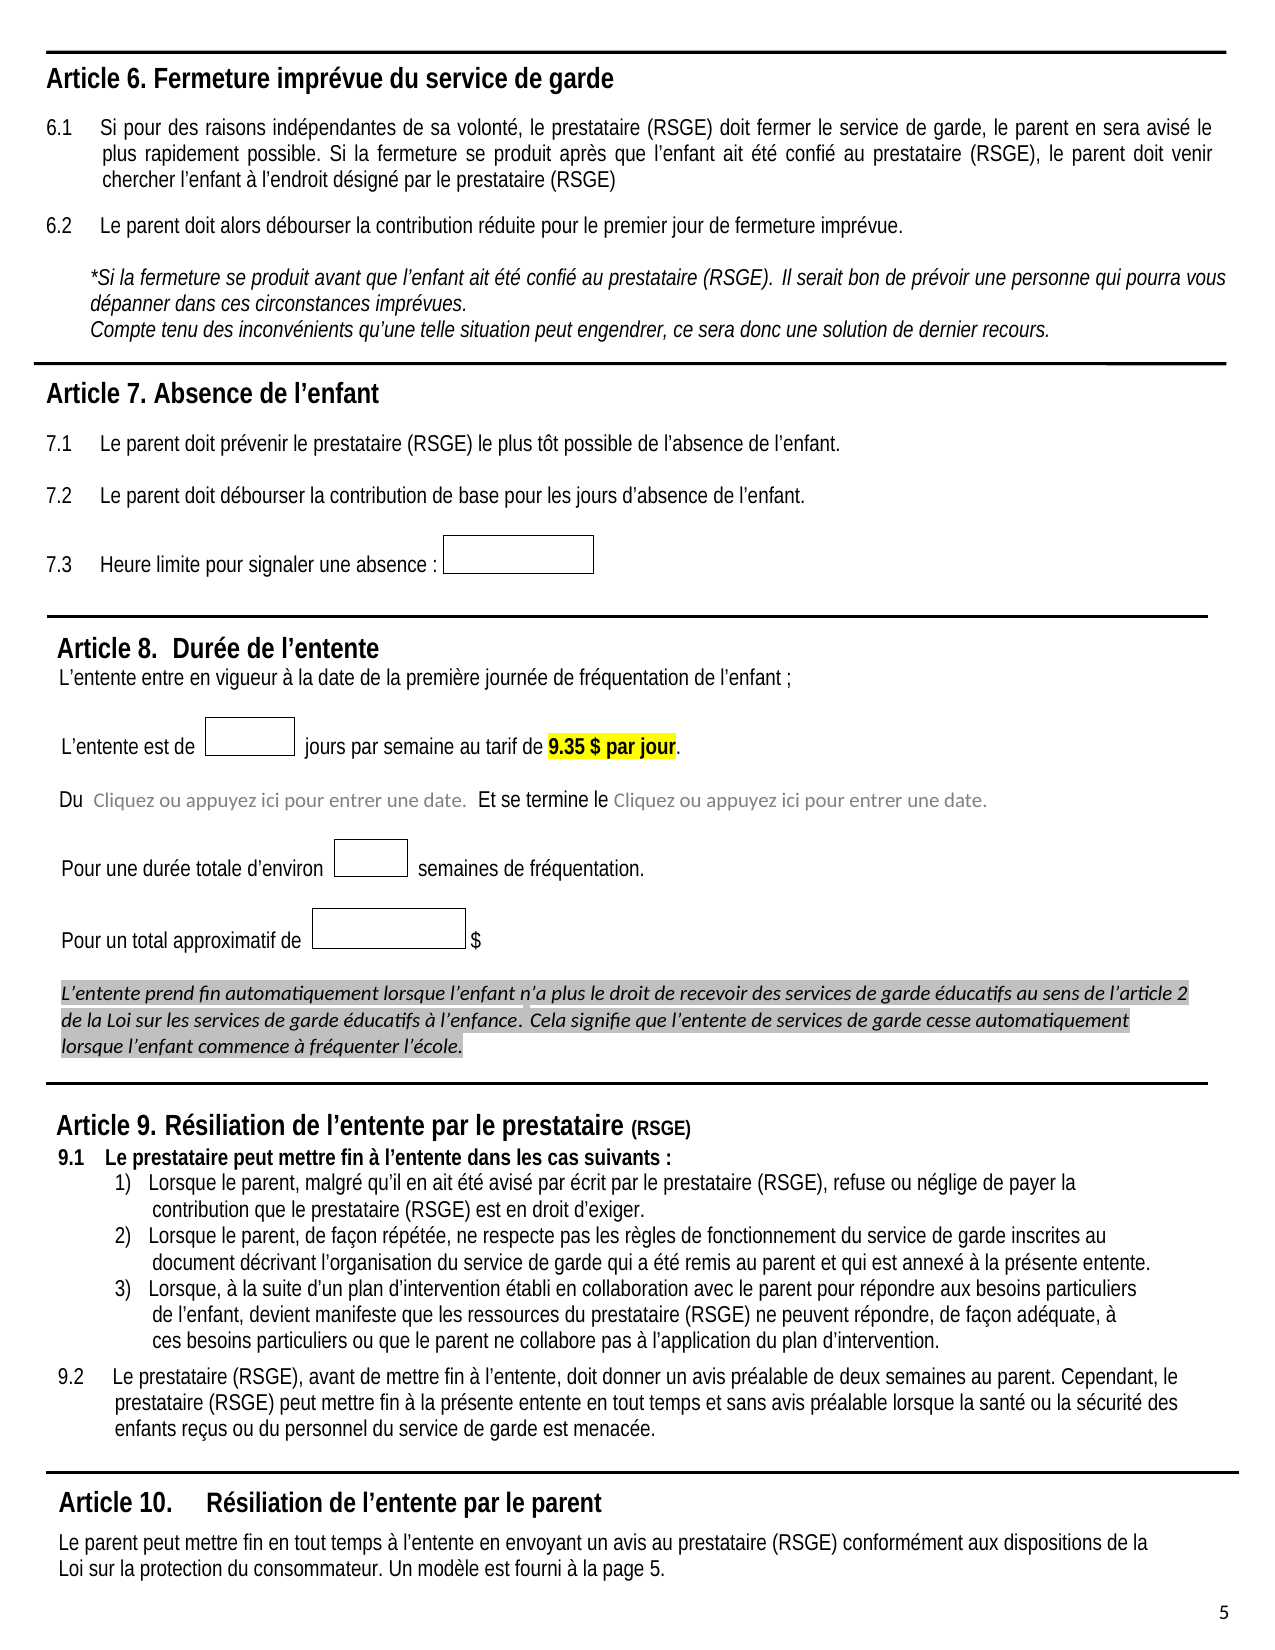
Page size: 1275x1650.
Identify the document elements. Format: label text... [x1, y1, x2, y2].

text 7.1 Le parent doit prévenir le prestataire (RSGE) le plus tôt possible de l’absence de l’enfant. [46, 429, 1229, 456]
text Article 7. Absence de l’enfant [46, 376, 1229, 410]
table_header [46, 631, 1234, 1170]
text 9.2 Le prestataire (RSGE), avant de mettre fin à l’entente, doit donner un avis préalable de deux semaines au parent. Cependant, le prestataire (RSGE) peut mettre fin à la présente entente en tout temps et sans avis préalable lorsque la santé ou la sécurité des enfants reçus ou du personnel du service de garde est menacée. [58, 1363, 1189, 1442]
text Article 10. Résiliation de l’entente par le parent [58, 1485, 1229, 1519]
list Lorsque, à la suite d’un plan d’intervention établi en collaboration avec le parent pour répondre aux besoins particuliers de l’enfant, devient manifeste que les ressources du prestataire (RSGE) ne peuvent répondre, de façon adéquate, à ces besoins particuliers ou que le parent ne collabore pas à l’application du plan d’intervention. [114, 1275, 1150, 1353]
text 6.1 Si pour des raisons indépendantes de sa volonté, le prestataire (RSGE) doit fermer le service de garde, le parent en sera avisé le plus rapidement possible. Si la fermeture se produit après que l’enfant ait été confié au prestataire (RSGE), le parent doit venir chercher l’enfant à l’endroit désigné par le prestataire (RSGE) [46, 114, 1214, 193]
list Lorsque le parent, de façon répétée, ne respecte pas les règles de fonctionnement du service de garde inscrites au document décrivant l’organisation du service de garde qui a été remis au parent et qui est annexé à la présente entente. [114, 1222, 1181, 1275]
text *Si la fermeture se produit avant que l’enfant ait été confié au prestataire (RSGE). Il serait bon de prévoir une personne qui pourra vous dépanner dans ces circonstances imprévues. [90, 264, 1229, 316]
text 6.2 Le parent doit alors débourser la contribution réduite pour le premier jour de fermeture imprévue. [46, 212, 1229, 238]
text Le parent peut mettre fin en tout temps à l’entente en envoyant un avis au prestataire (RSGE) conformément aux dispositions de la Loi sur la protection du consommateur. Un modèle est fourni à la page 5. [58, 1529, 1154, 1581]
text Compte tenu des inconvénients qu’une telle situation peut engendrer, ce sera donc une solution de dernier recours. [90, 316, 1229, 343]
text Article 6. Fermeture imprévue du service de garde [46, 61, 1229, 95]
text 7.2 Le parent doit débourser la contribution de base pour les jours d’absence de l’enfant. [46, 482, 1229, 509]
list Lorsque le parent, malgré qu’il en ait été avisé par écrit par le prestataire (RSGE), refuse ou néglige de payer la contribution que le prestataire (RSGE) est en droit d’exiger. [114, 1170, 1152, 1222]
text 7.3 Heure limite pour signaler une absence : [46, 535, 1229, 577]
